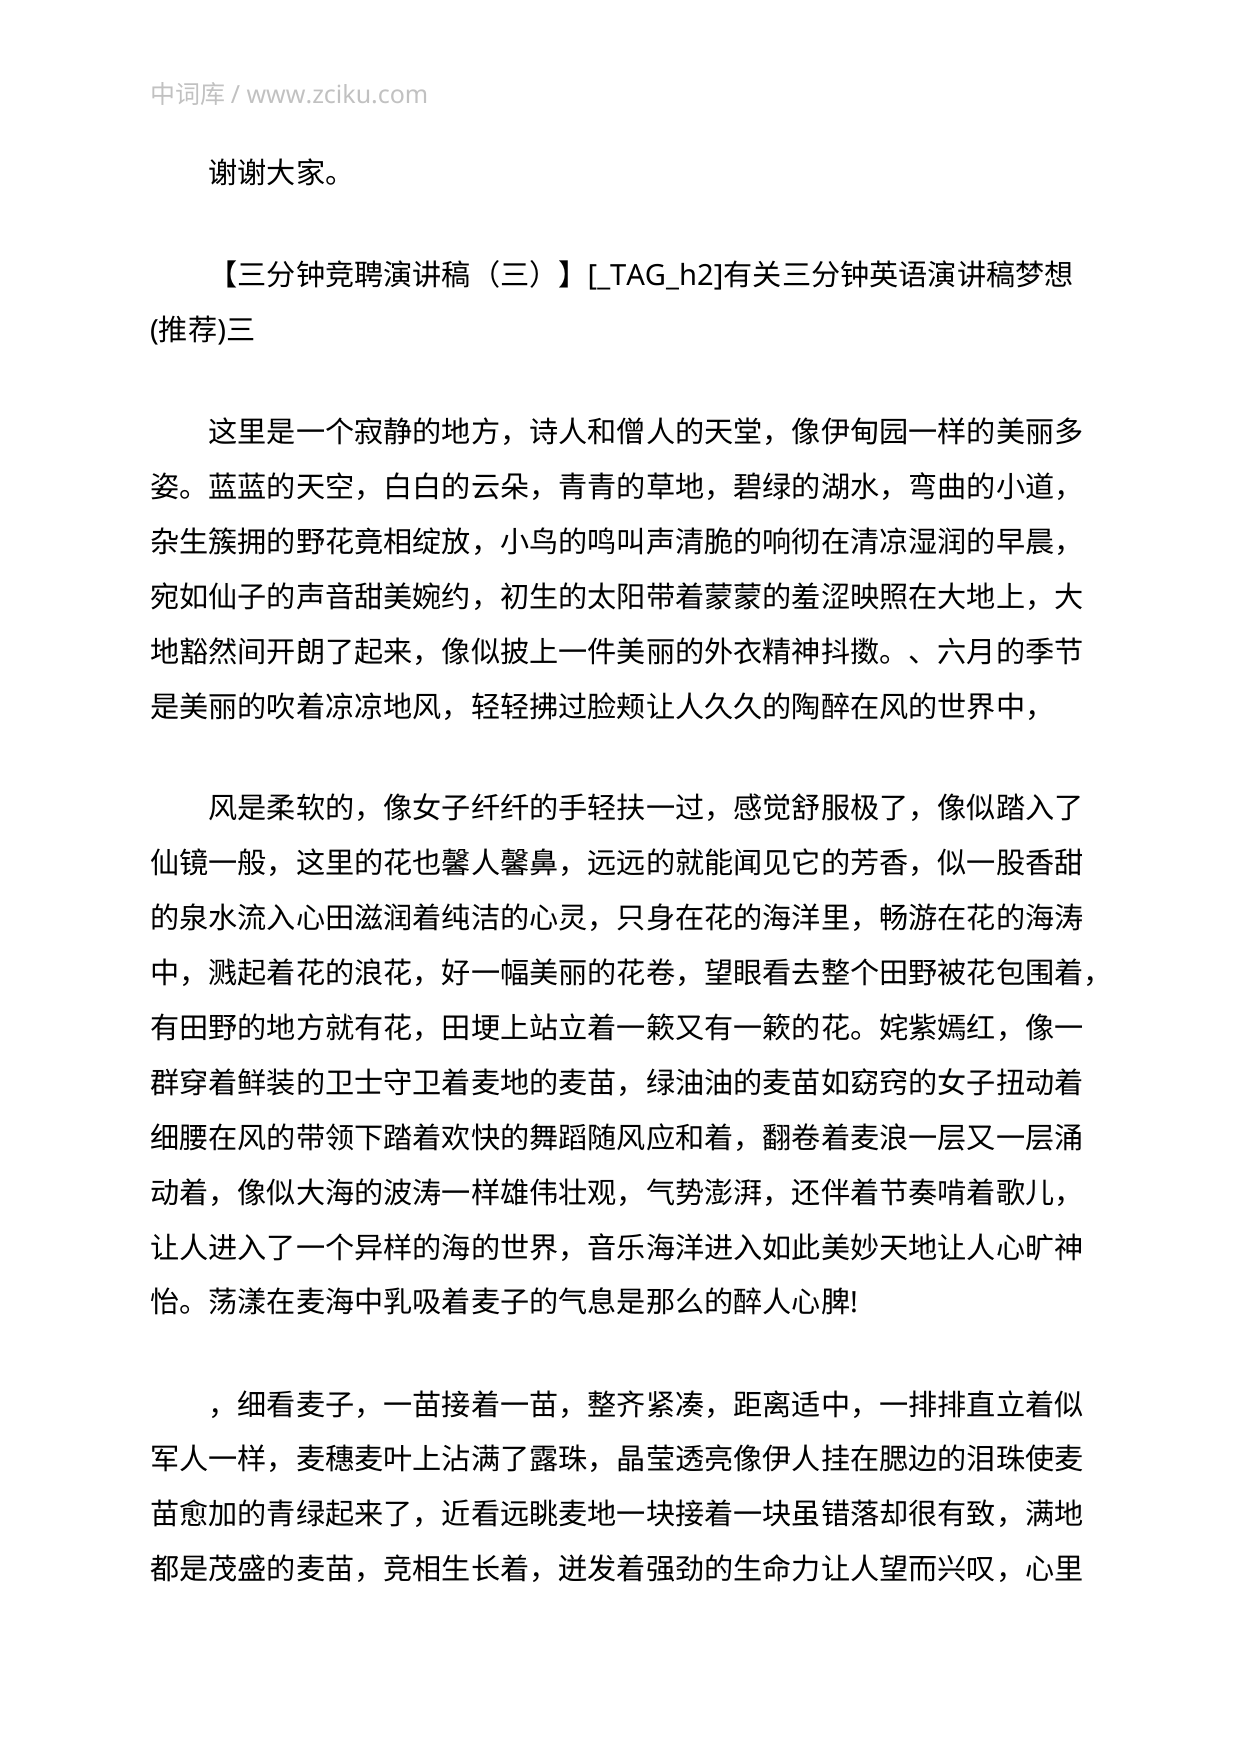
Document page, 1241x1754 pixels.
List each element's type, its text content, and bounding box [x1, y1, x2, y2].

text 这里是一个寂静的地方，诗人和僧人的天堂，像伊甸园一样的美丽多姿。蓝蓝的天空，白白的云朵，青青的草地，碧绿的湖水，弯曲的小道，杂生簇拥的野花竟相绽放，小鸟的鸣叫声清脆的响彻在清凉湿润的早晨，宛如仙子的声音甜美婉约，初生的太阳带着蒙蒙的羞涩映照在大地上，大地豁然间开朗了起来，像似披上一件美丽的外衣精神抖擞。、六月的季节是美丽的吹着凉凉地风，轻轻拂过脸颊让人久久的陶醉在风的世界中， [150, 409, 1090, 726]
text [150, 1381, 1090, 1588]
text 【三分钟竞聘演讲稿（三）】[_TAG_h2]有关三分钟英语演讲稿梦想(推荐)三 [150, 252, 1090, 349]
text 风是柔软的，像女子纤纤的手轻扶一过，感觉舒服极了，像似踏入了仙镜一般，这里的花也馨人馨鼻，远远的就能闻见它的芳香，似一股香甜的泉水流入心田滋润着纯洁的心灵，只身在花的海洋里，畅游在花的海涛中，溅起着花的浪花，好一幅美丽的花卷，望眼看去整个田野被花包围着，有田野的地方就有花，田埂上站立着一簌又有一簌的花。姹紫嫣红，像一群穿着鲜装的卫士守卫着麦地的麦苗，绿油油的麦苗如窈窍的女子扭动着细腰在风的带领下踏着欢快的舞蹈随风应和着，翻卷着麦浪一层又一层涌动着，像似大海的波涛一样雄伟壮观，气势澎湃，还伴着节奏啃着歌儿，让人进入了一个异样的海的世界，音乐海洋进入如此美妙天地让人心旷神怡。荡漾在麦海中乳吸着麦子的气息是那么的醉人心脾! [150, 785, 1090, 1321]
text 谢谢大家。 [150, 150, 1090, 192]
